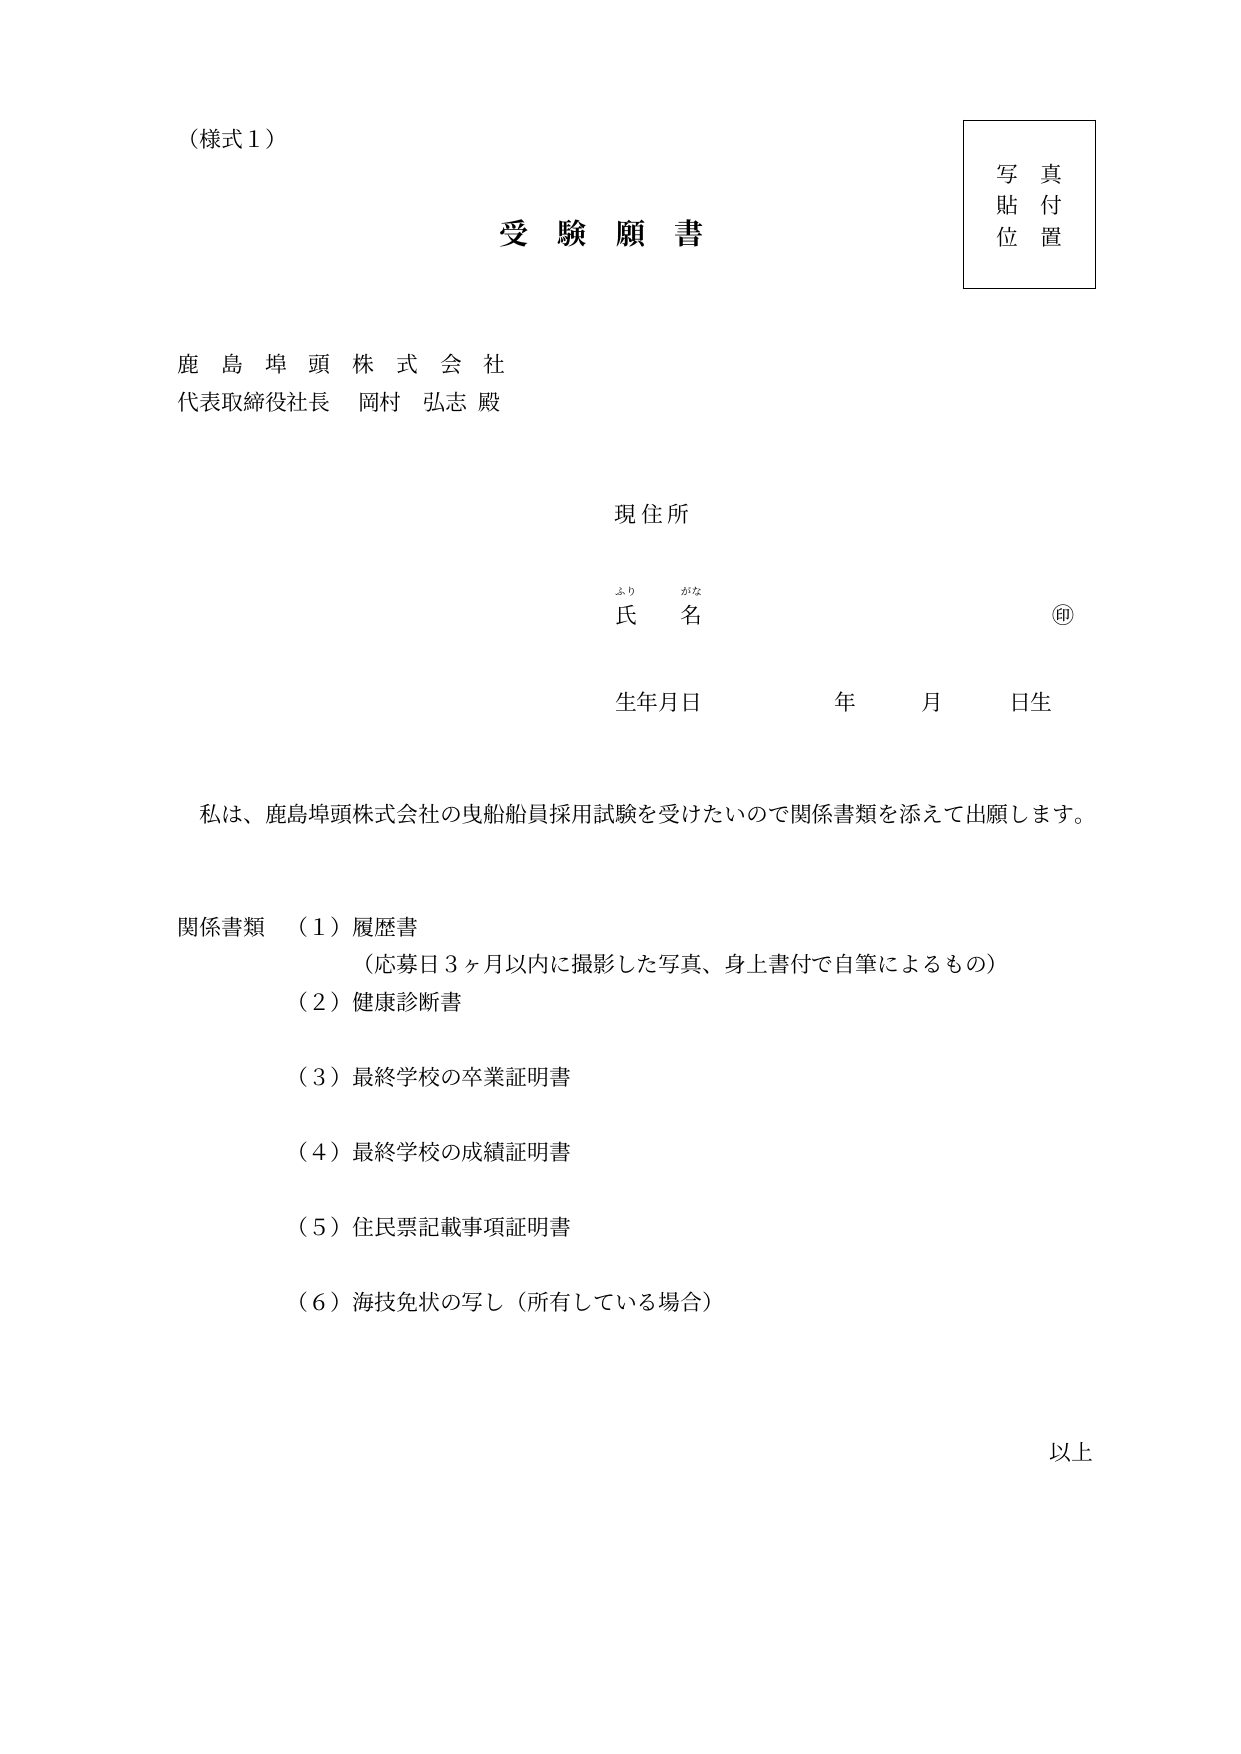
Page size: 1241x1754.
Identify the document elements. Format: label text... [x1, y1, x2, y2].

text 関係書類 （１）履歴書 [177, 907, 1092, 944]
text 私は、鹿島埠頭株式会社の曳船船員採用試験を受けたいので関係書類を添えて出願します。 [177, 794, 1092, 832]
text （４）最終学校の成績証明書 [177, 1132, 1092, 1169]
text 代表取締役社長 岡村 弘志 殿 [177, 382, 1092, 419]
text （５）住民票記載事項証明書 [177, 1207, 1092, 1244]
text （２）健康診断書 [177, 982, 1092, 1019]
text （６）海技免状の写し（所有している場合） [177, 1282, 1092, 1319]
text 鹿 島 埠 頭 株 式 会 社 [177, 344, 1092, 382]
text 現住所 [177, 494, 1092, 532]
text 以上 [177, 1432, 1092, 1469]
text ㊞ [177, 569, 1092, 644]
text （様式１） [177, 119, 963, 157]
text 受 験 願 書 [177, 194, 963, 269]
text （応募日３ヶ月以内に撮影した写真、身上書付で自筆によるもの） [177, 944, 1092, 982]
text （３）最終学校の卒業証明書 [177, 1057, 1092, 1094]
table_header 写 真 貼 付 位 置 [964, 121, 1095, 288]
text 生年月日 年 月 日生 [177, 682, 1092, 719]
